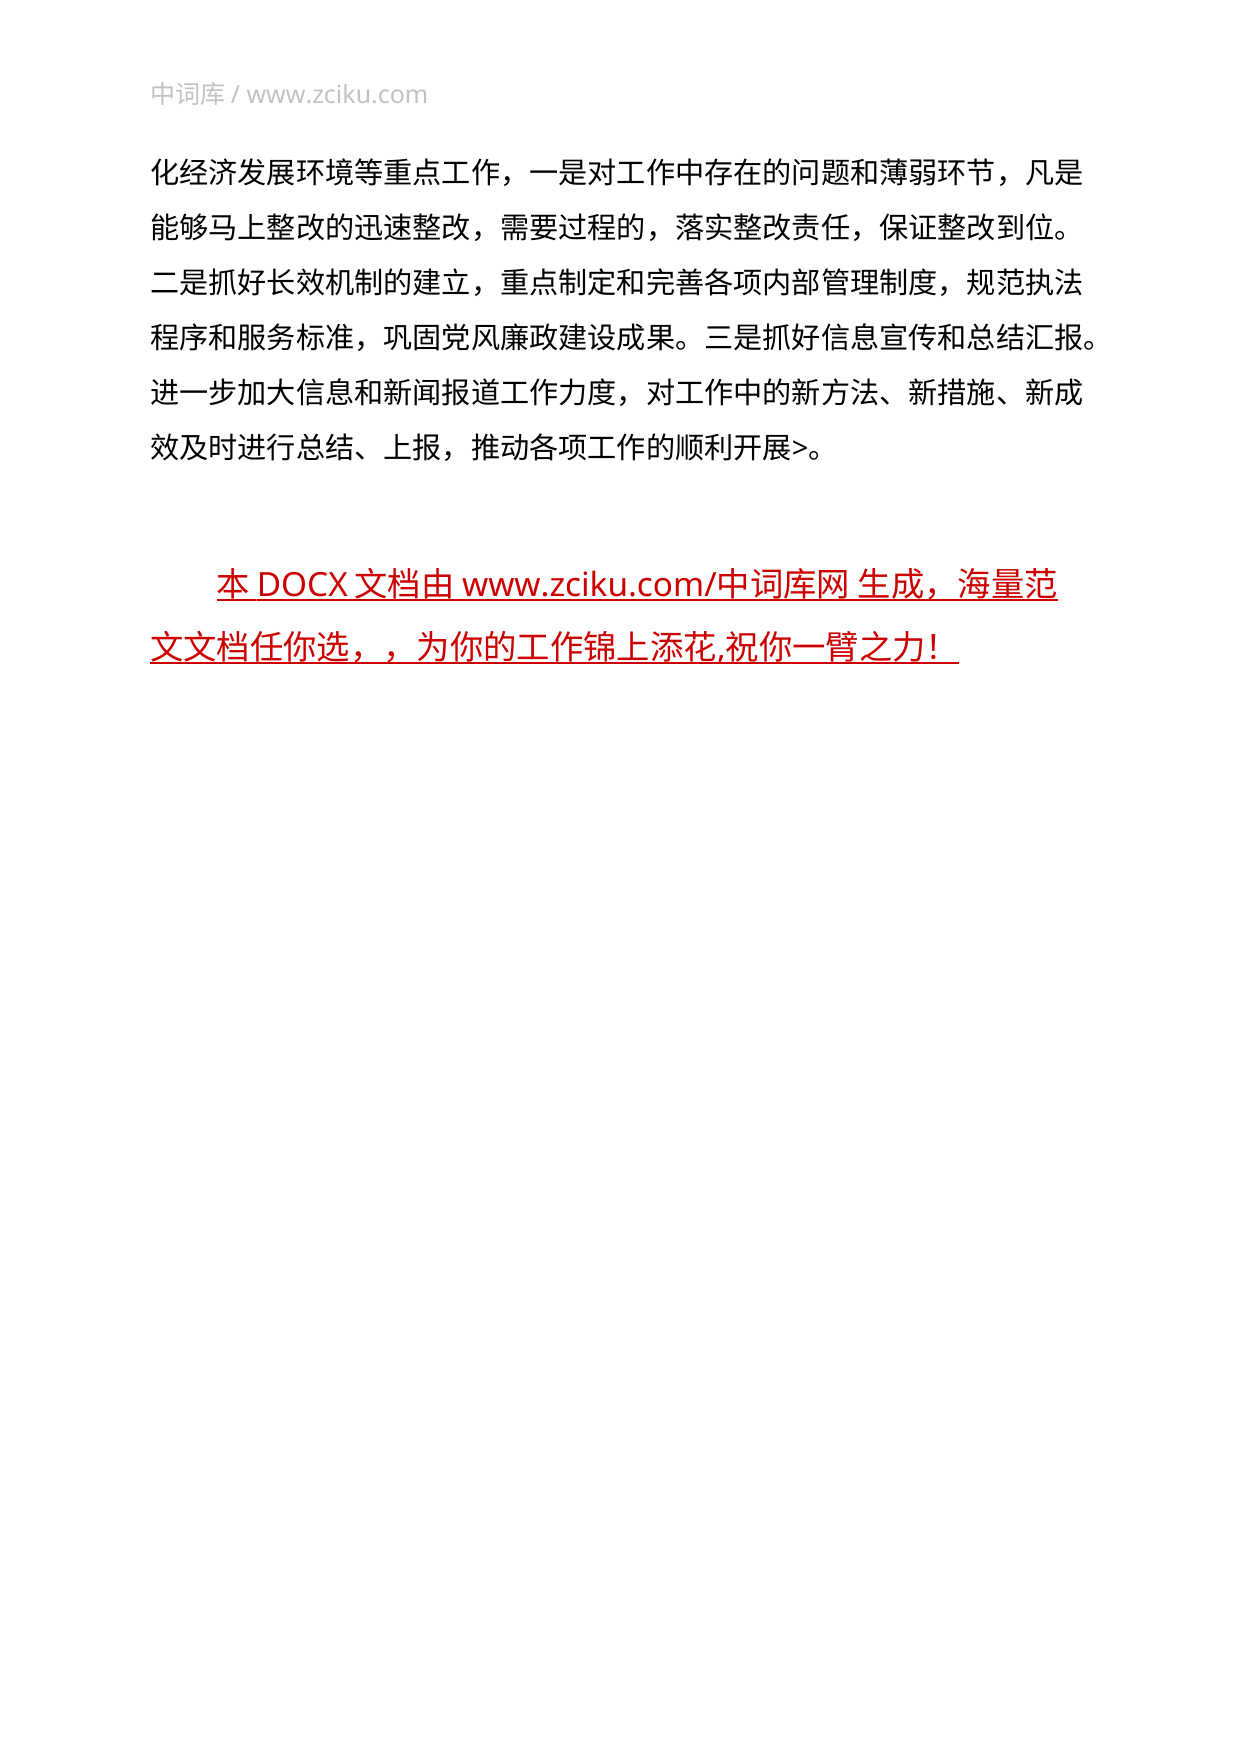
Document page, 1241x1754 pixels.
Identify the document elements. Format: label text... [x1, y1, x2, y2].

text 本DOCX文档由 www.zciku.com/中词库网 生成，海量范文文档任你选，，为你的工作锦上添花,祝你一臂之力！ [150, 558, 1090, 669]
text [150, 150, 1090, 467]
